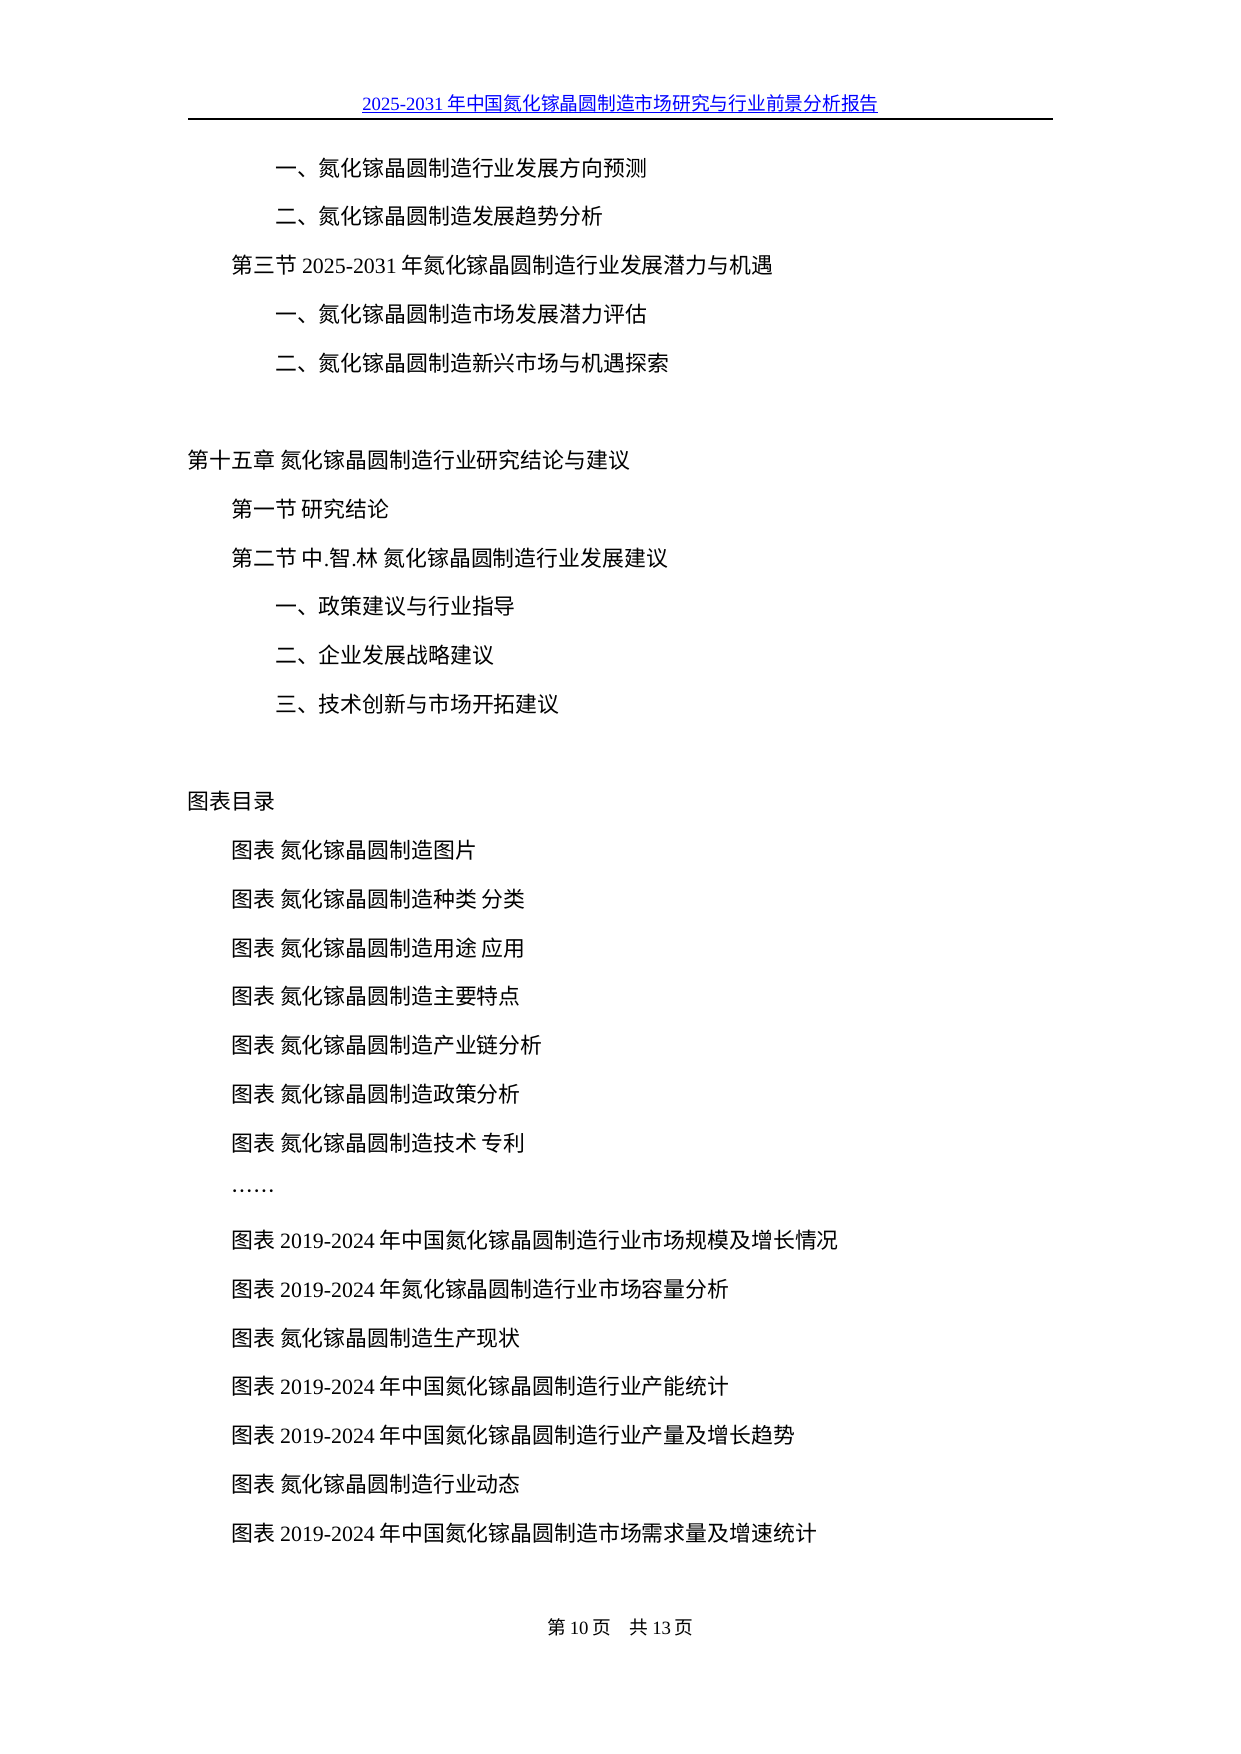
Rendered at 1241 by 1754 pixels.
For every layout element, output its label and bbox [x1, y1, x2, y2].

text [187, 150, 1053, 1548]
